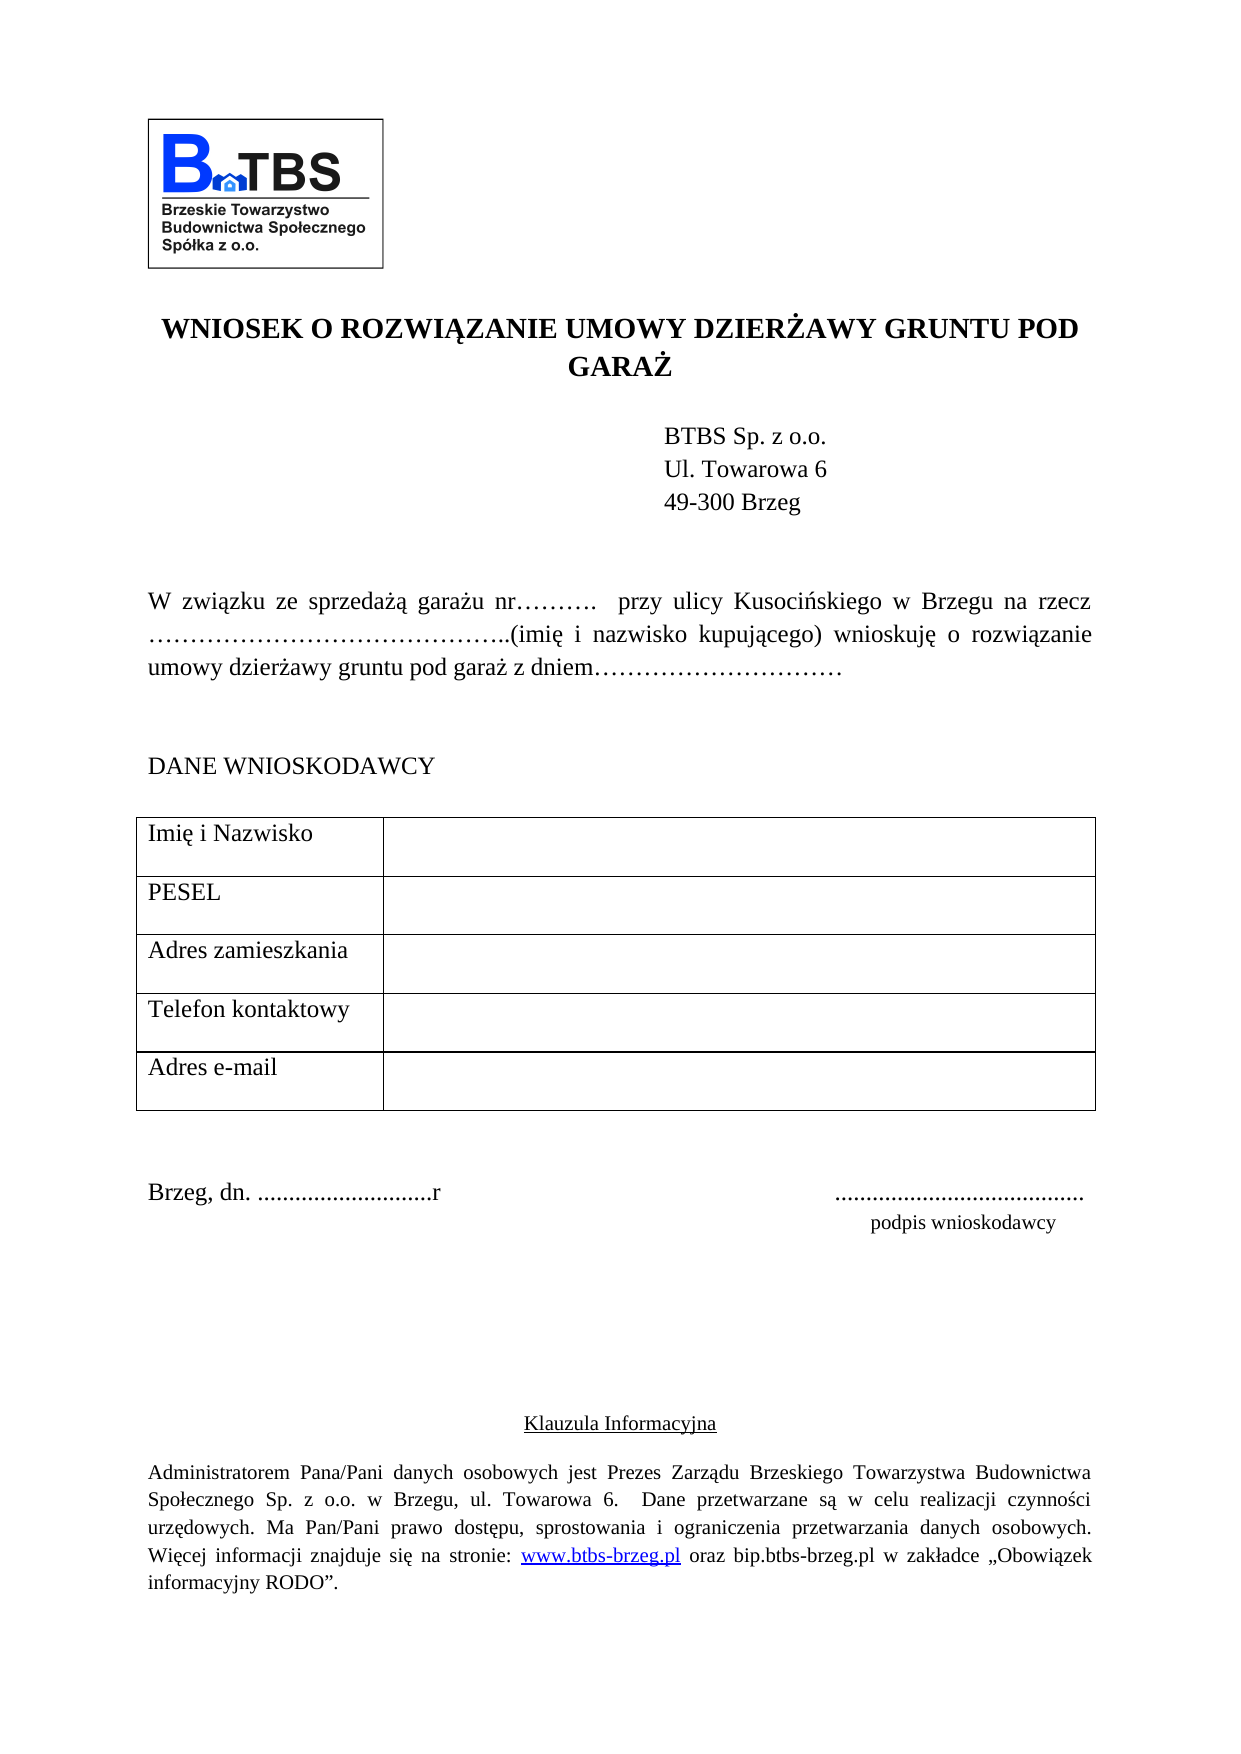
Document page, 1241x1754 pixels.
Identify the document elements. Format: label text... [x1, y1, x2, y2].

table_cell [384, 877, 1095, 934]
table_cell Telefon kontaktowy [137, 994, 383, 1051]
table_header [384, 818, 1095, 876]
text W związku ze sprzedażą garażu nr………. przy ulicy Kusocińskiego w Brzegu na rzecz ……………………………………..(imię i nazwisko kupującego) wnioskuję o rozwiązanie umowy dzierżawy gruntu pod garaż z dniem………………………… [148, 586, 1092, 681]
table_cell Adres e-mail [137, 1053, 383, 1110]
table_cell [384, 1053, 1095, 1110]
text Klauzula Informacyjna [148, 1411, 1092, 1435]
text 49-300 Brzeg [664, 487, 1092, 516]
table_header Imię i Nazwisko [137, 818, 383, 876]
text Brzeg, dn. ............................r ........................................ [148, 1177, 1092, 1206]
table_cell [384, 994, 1095, 1051]
text Administratorem Pana/Pani danych osobowych jest Prezes Zarządu Brzeskiego Towarzystwa Budownictwa Społecznego Sp. z o.o. w Brzegu, ul. Towarowa 6. Dane przetwarzane są w celu realizacji czynności urzędowych. Ma Pan/Pani prawo dostępu, sprostowania i ograniczenia przetwarzania danych osobowych. Więcej informacji znajduje się na stronie: www.btbs-brzeg.pl oraz bip.btbs-brzeg.pl w zakładce „Obowiązek informacyjny RODO”. [148, 1460, 1092, 1594]
text DANE WNIOSKODAWCY [148, 751, 1092, 780]
table_cell Adres zamieszkania [137, 935, 383, 993]
table_cell PESEL [137, 877, 383, 934]
text WNIOSEK O ROZWIĄZANIE UMOWY DZIERŻAWY GRUNTU POD GARAŻ [148, 311, 1092, 383]
text Ul. Towarowa 6 [664, 454, 1092, 483]
text podpis wnioskodawcy [148, 1210, 1092, 1234]
picture [147, 118, 384, 269]
text BTBS Sp. z o.o. [664, 421, 1092, 450]
table_cell [384, 935, 1095, 993]
